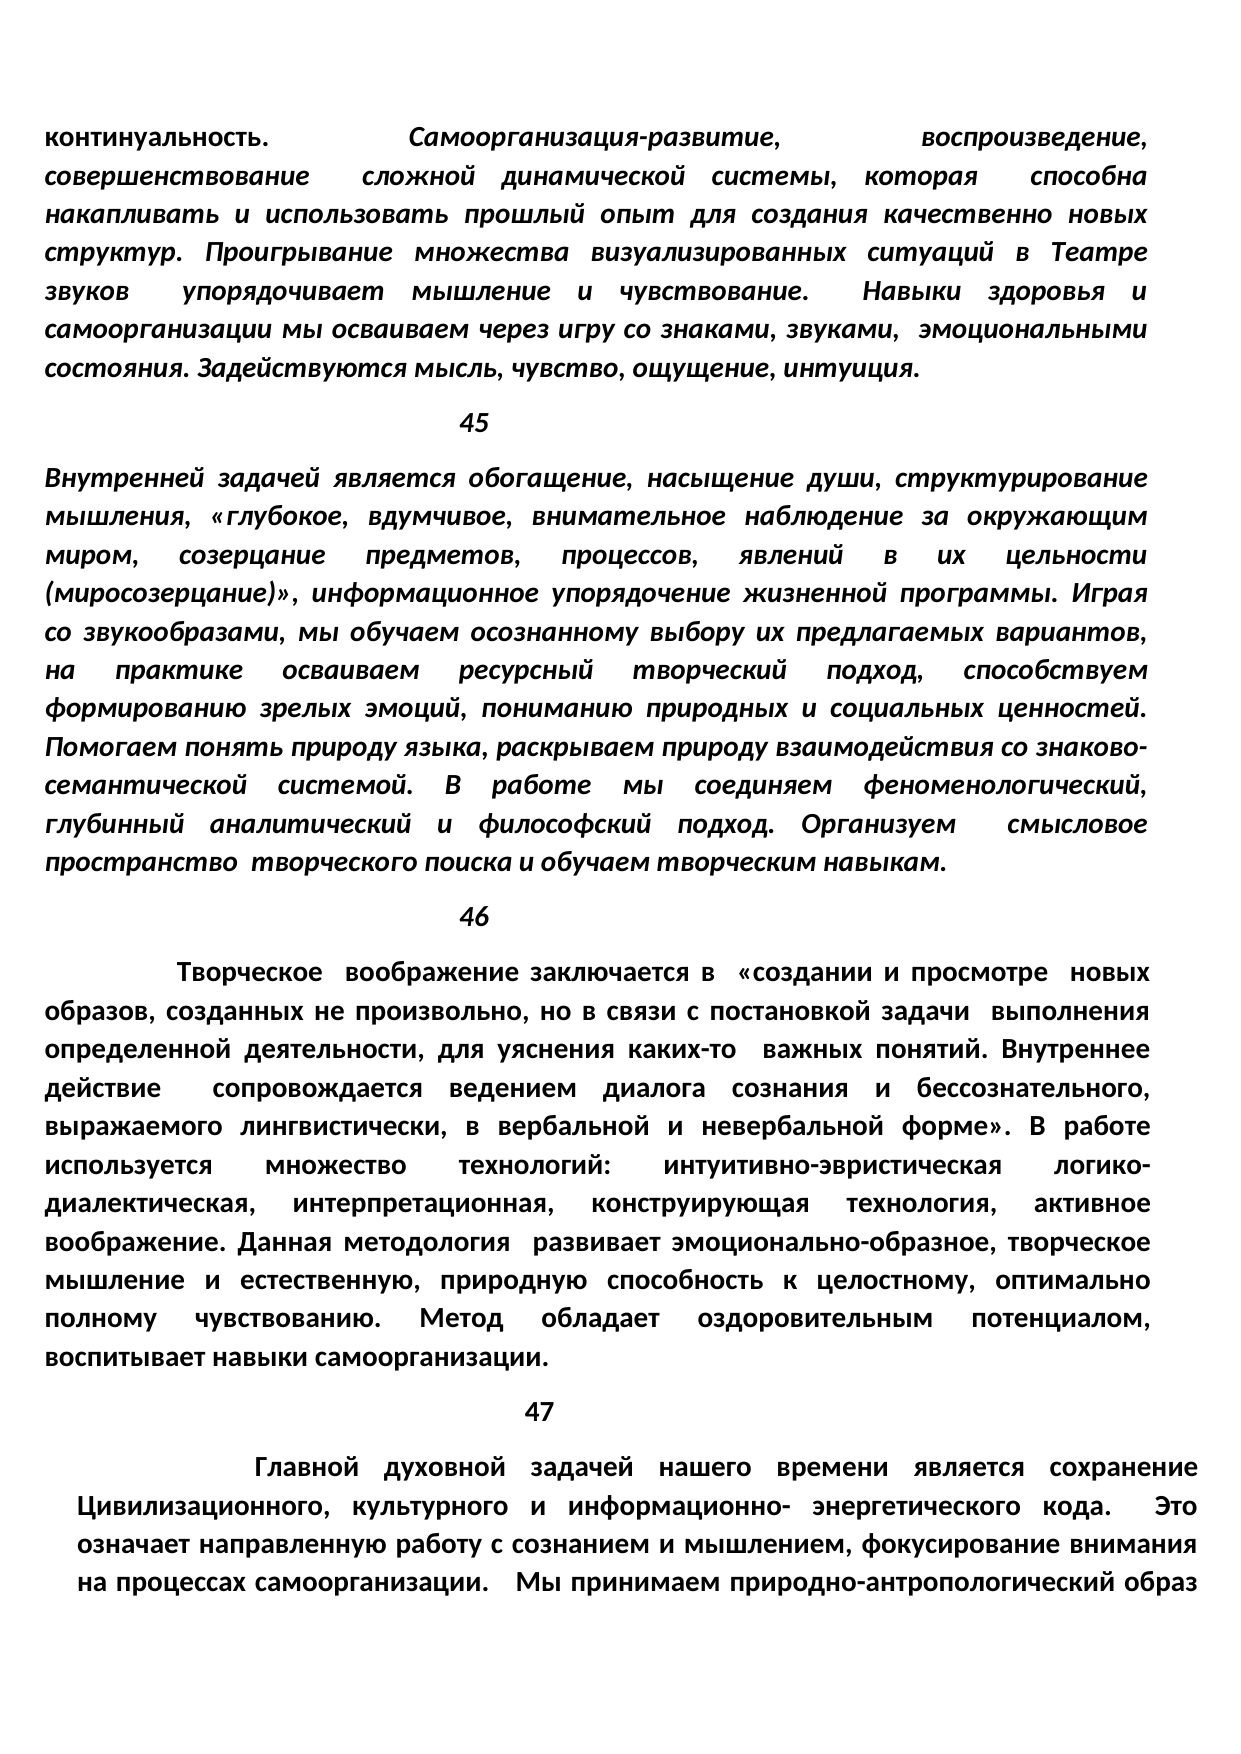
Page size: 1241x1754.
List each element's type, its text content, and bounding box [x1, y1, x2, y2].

text 45 [44, 404, 1152, 439]
text 46 [44, 898, 1152, 934]
text Творческое воображение заключается в «создании и просмотре новых образов, созданных не произвольно, но в связи с постановкой задачи выполнения определенной деятельности, для уяснения каких-то важных понятий. Внутреннее действие сопровождается ведением диалога сознания и бессознательного, выражаемого лингвистически, в вербальной и невербальной форме». В работе используется множество технологий: интуитивно-эвристическая логико-диалектическая, интерпретационная, конструирующая технология, активное воображение. Данная методология развивает эмоционально-образное, творческое мышление и естественную, природную способность к целостному, оптимально полному чувствованию. Метод обладает оздоровительным потенциалом, воспитывает навыки самоорганизации. [44, 953, 1152, 1373]
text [44, 118, 1152, 384]
text 47 [44, 1393, 1152, 1429]
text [77, 1448, 1199, 1599]
text Внутренней задачей является обогащение, насыщение души, структурирование мышления, «глубокое, вдумчивое, внимательное наблюдение за окружающим миром, созерцание предметов, процессов, явлений в их цельности (миросозерцание)», информационное упорядочение жизненной программы. Играя со звукообразами, мы обучаем осознанному выбору их предлагаемых вариантов, на практике осваиваем ресурсный творческий подход, способствуем формированию зрелых эмоций, пониманию природных и социальных ценностей. Помогаем понять природу языка, раскрываем природу взаимодействия со знаково-семантической системой. В работе мы соединяем феноменологический, глубинный аналитический и философский подход. Организуем смысловое пространство творческого поиска и обучаем творческим навыкам. [44, 459, 1152, 879]
